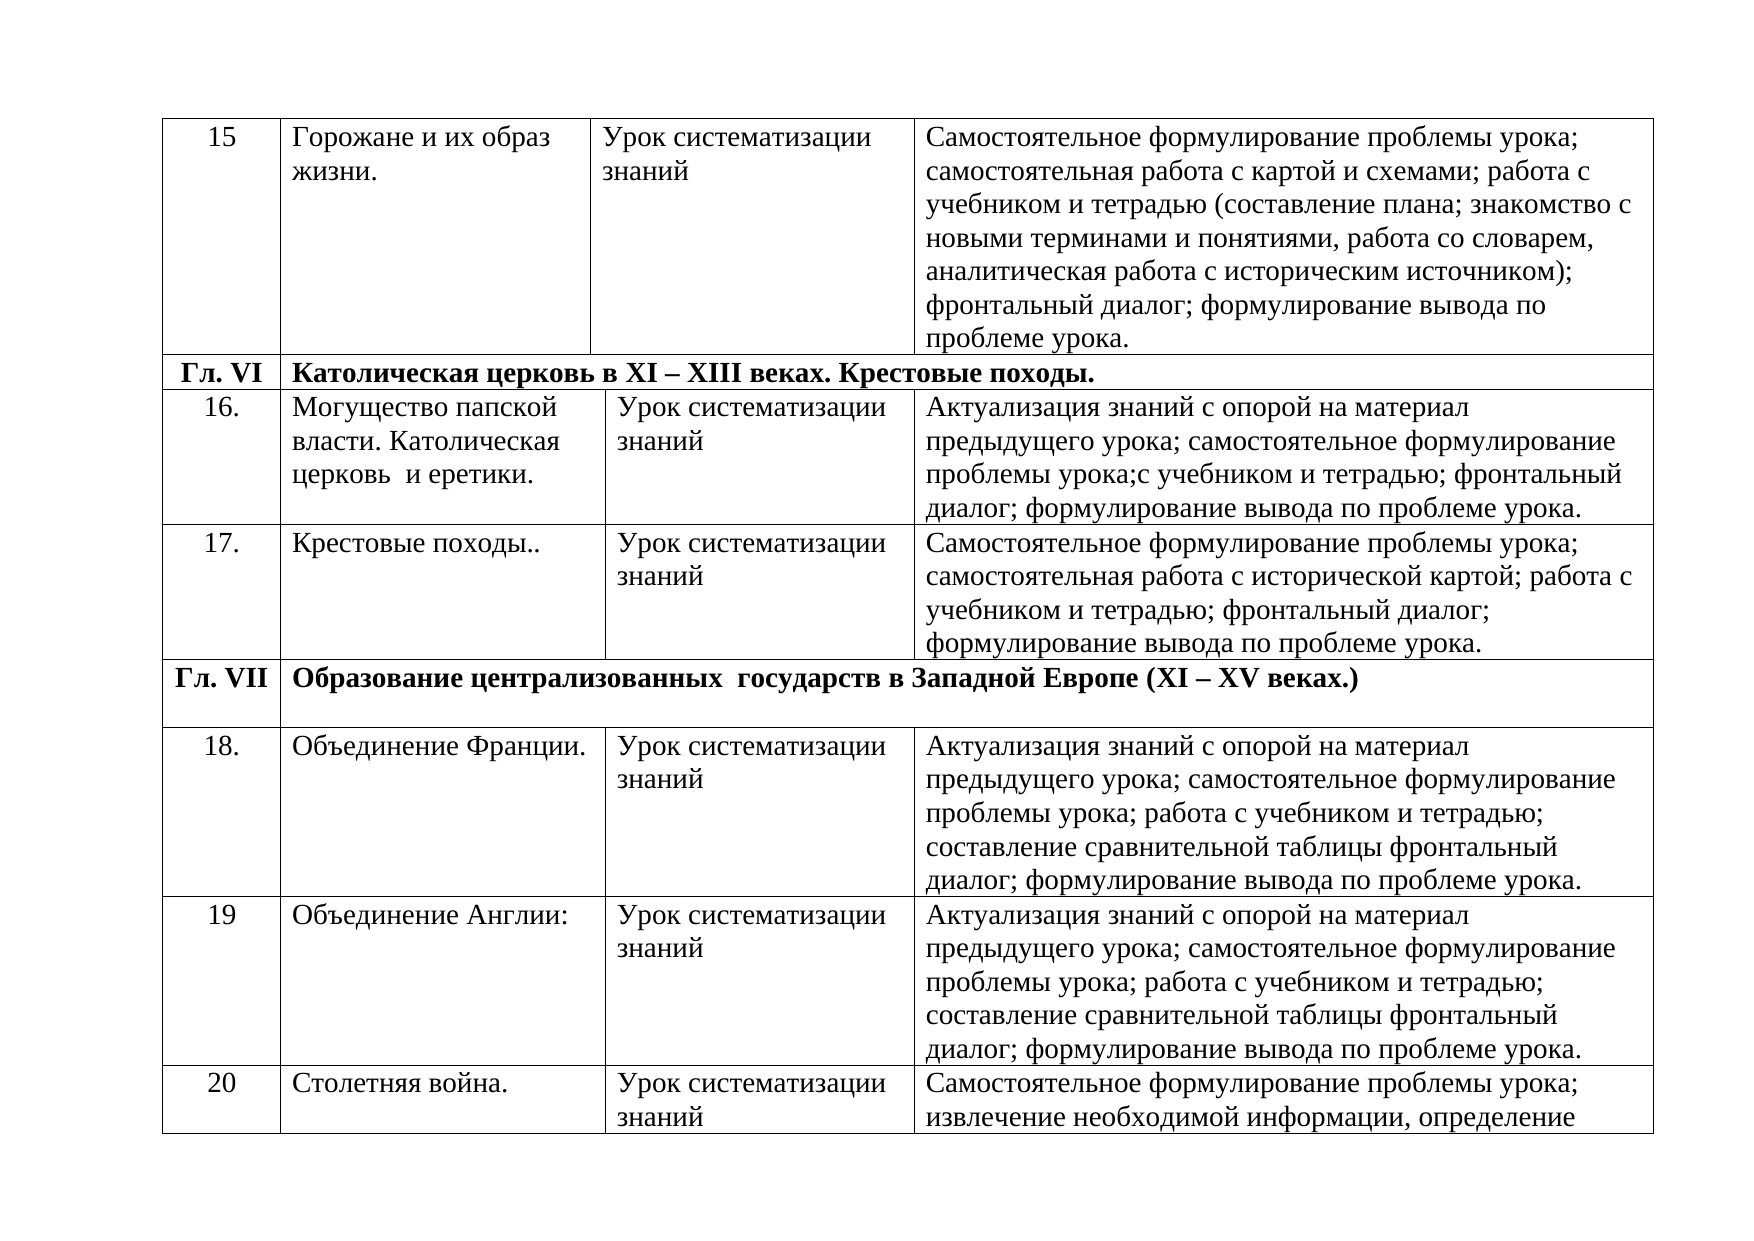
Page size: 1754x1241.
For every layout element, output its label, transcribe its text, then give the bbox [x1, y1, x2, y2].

table_cell Крестовые походы.. [281, 525, 605, 659]
table_cell 19 [163, 897, 280, 1064]
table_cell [591, 119, 914, 354]
table_cell Горожане и их образ жизни. [281, 119, 590, 354]
table_cell Урок систематизации знаний [606, 390, 914, 524]
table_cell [915, 1066, 1653, 1133]
table_cell Самостоятельное формулирование проблемы урока; самостоятельная работа с исторической картой; работа с учебником и тетрадью; фронтальный диалог; формулирование вывода по проблеме урока. [915, 525, 1653, 659]
table_cell Урок систематизации знаний [606, 525, 914, 659]
table_cell Объединение Англии: [281, 897, 605, 1064]
table_cell Урок систематизации знаний [606, 728, 914, 896]
table_cell 18. [163, 728, 280, 896]
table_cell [606, 1066, 914, 1133]
table_cell Гл. VII [163, 660, 280, 727]
table_cell 17. [163, 525, 280, 659]
table_cell 15 [163, 119, 280, 354]
table_cell Гл. VI [163, 355, 280, 388]
table_cell 16. [163, 390, 280, 524]
table_cell Могущество папской власти. Католическая церковь и еретики. [281, 390, 605, 524]
table_cell Столетняя война. [281, 1066, 605, 1133]
table_cell Актуализация знаний с опорой на материал предыдущего урока; самостоятельное формулирование проблемы урока;с учебником и тетрадью; фронтальный диалог; формулирование вывода по проблеме урока. [915, 390, 1653, 524]
table_cell Актуализация знаний с опорой на материал предыдущего урока; самостоятельное формулирование проблемы урока; работа с учебником и тетрадью; составление сравнительной таблицы фронтальный диалог; формулирование вывода по проблеме урока. [915, 897, 1653, 1064]
table_cell Образование централизованных государств в Западной Европе (XI – XV веках.) [281, 660, 1653, 727]
table_cell 20 [163, 1066, 280, 1133]
table_cell Актуализация знаний с опорой на материал предыдущего урока; самостоятельное формулирование проблемы урока; работа с учебником и тетрадью; составление сравнительной таблицы фронтальный диалог; формулирование вывода по проблеме урока. [915, 728, 1653, 896]
table_cell Объединение Франции. [281, 728, 605, 896]
table_cell Урок систематизации знаний [606, 897, 914, 1064]
table_cell Католическая церковь в XI – XIII веках. Крестовые походы. [281, 355, 1653, 388]
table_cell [915, 119, 1653, 354]
